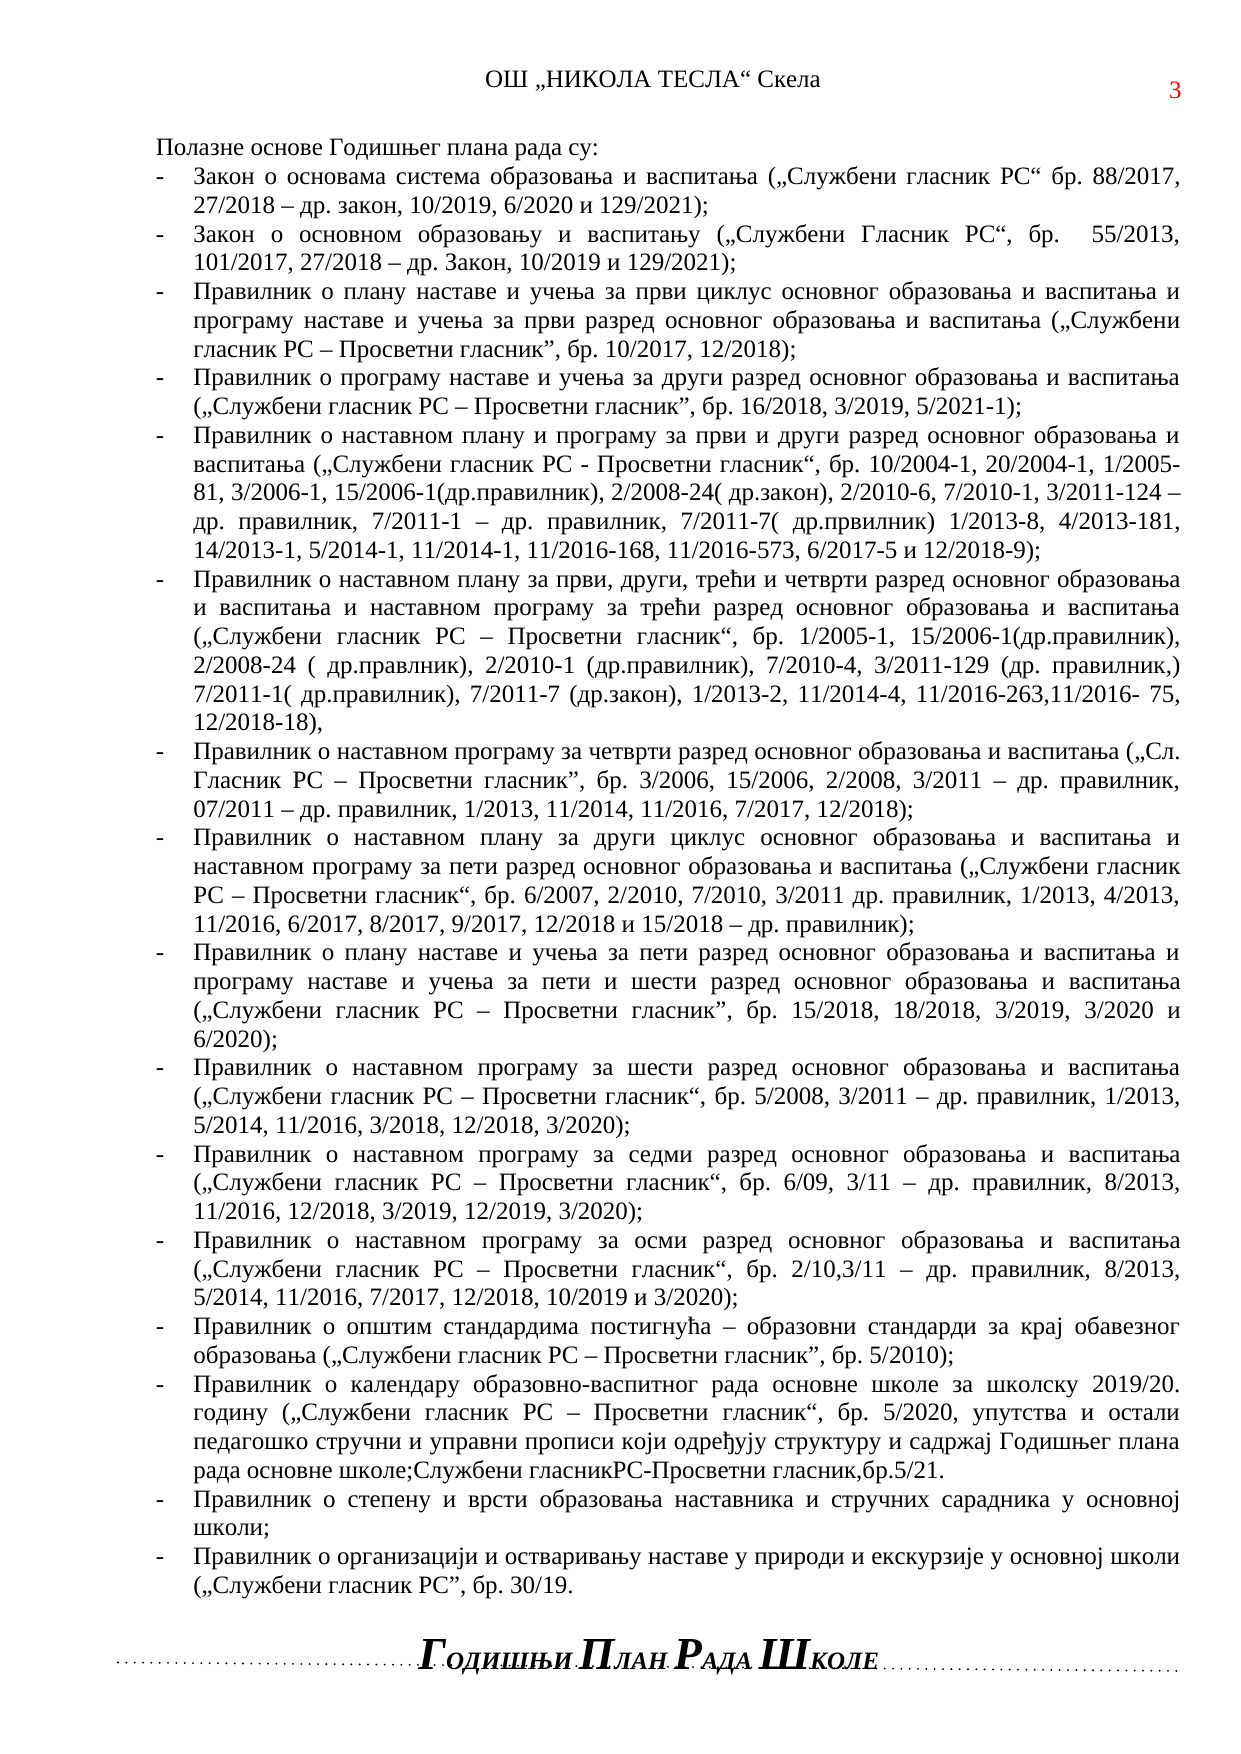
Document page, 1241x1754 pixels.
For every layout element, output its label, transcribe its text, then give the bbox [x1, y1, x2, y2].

list Правилник о општим стандардима постигнућа – образовни стандарди за крај обавезног образовања („Службени гласник РС – Просветни гласник”, бр. 5/2010); [156, 1311, 1181, 1369]
text Полазне основе Годишњег плана рада су: [118, 132, 1181, 161]
list Правилник о наставном програму за четврти разред основног образовања и васпитања („Сл. Гласник РС – Просветни гласник”, бр. 3/2006, 15/2006, 2/2008, 3/2011 – др. правилник, 07/2011 – др. правилник, 1/2013, 11/2014, 11/2016, 7/2017, 12/2018); [156, 736, 1181, 822]
list Правилник о организацији и остваривању наставе у природи и екскурзије у основној школи („Службени гласник РС”, бр. 30/19. [156, 1541, 1181, 1599]
list Правилник о наставном плану за први, други, трећи и четврти разред основног образовања и васпитања и наставном програму за трећи разред основног образовања и васпитања („Службени гласник РС – Просветни гласник“, бр. 1/2005-1, 15/2006-1(др.правилник), 2/2008-24 ( др.правлник), 2/2010-1 (др.правилник), 7/2010-4, 3/2011-129 (др. правилник,) 7/2011-1( др.правилник), 7/2011-7 (др.закон), 1/2013-2, 11/2014-4, 11/2016-263,11/2016- 75, 12/2018-18), [156, 564, 1181, 736]
list Правилник о плану наставе и учења за први циклус основног образовања и васпитања и програму наставе и учења за први разред основног образовања и васпитања („Службени гласник РС – Просветни гласник”, бр. 10/2017, 12/2018); [156, 276, 1181, 362]
list Правилник о календару образовно-васпитног рада основне школе за школску 2019/20. годину („Службени гласник РС – Просветни гласник“, бр. 5/2020, упутства и остали педагошко стручни и управни прописи који одређују структуру и садржај Годишњег плана рада основне школе;Службени гласникРС-Просветни гласник,бр.5/21. [156, 1369, 1181, 1484]
list Правилник о степену и врсти образовања наставника и стручних сарадника у основној школи; [156, 1484, 1181, 1541]
list Правилник о програму наставе и учења за други разред основног образовања и васпитања („Службени гласник РС – Просветни гласник”, бр. 16/2018, 3/2019, 5/2021-1); [156, 362, 1181, 420]
list Закон о основном образовању и васпитању („Службени Гласник РС“, бр. 55/2013, 101/2017, 27/2018 – др. Закон, 10/2019 и 129/2021); [156, 219, 1181, 276]
list Правилник о плану наставе и учења за пети разред основног образовања и васпитања и програму наставе и учења за пети и шести разред основног образовања и васпитања („Службени гласник РС – Просветни гласник”, бр. 15/2018, 18/2018, 3/2019, 3/2020 и 6/2020); [156, 937, 1181, 1052]
list Правилник о наставном плану за други циклус основног образовања и васпитања и наставном програму за пети разред основног образовања и васпитања („Службени гласник РС – Просветни гласник“, бр. 6/2007, 2/2010, 7/2010, 3/2011 др. правилник, 1/2013, 4/2013, 11/2016, 6/2017, 8/2017, 9/2017, 12/2018 и 15/2018 – др. правилник); [156, 822, 1181, 937]
list Закон о основама система образовања и васпитања („Службени гласник РС“ бр. 88/2017, 27/2018 – др. закон, 10/2019, 6/2020 и 129/2021); [156, 161, 1181, 219]
list Правилник о наставном програму за осми разред основног образовања и васпитања („Службени гласник РС – Просветни гласник“, бр. 2/10,3/11 – др. правилник, 8/2013, 5/2014, 11/2016, 7/2017, 12/2018, 10/2019 и 3/2020); [156, 1225, 1181, 1311]
list Правилник о наставном програму за шести разред основног образовања и васпитања („Службени гласник РС – Просветни гласник“, бр. 5/2008, 3/2011 – др. правилник, 1/2013, 5/2014, 11/2016, 3/2018, 12/2018, 3/2020); [156, 1052, 1181, 1139]
list Правилник о наставном плану и програму за први и други разред основног образовања и васпитања („Службени гласник РС - Просветни гласник“, бр. 10/2004-1, 20/2004-1, 1/2005-81, 3/2006-1, 15/2006-1(др.правилник), 2/2008-24( др.закон), 2/2010-6, 7/2010-1, 3/2011-124 – др. правилник, 7/2011-1 – др. правилник, 7/2011-7( др.првилник) 1/2013-8, 4/2013-181, 14/2013-1, 5/2014-1, 11/2014-1, 11/2016-168, 11/2016-573, 6/2017-5 и 12/2018-9); [156, 420, 1181, 564]
list Правилник о наставном програму за седми разред основног образовања и васпитања („Службени гласник РС – Просветни гласник“, бр. 6/09, 3/11 – др. правилник, 8/2013, 11/2016, 12/2018, 3/2019, 12/2019, 3/2020); [156, 1139, 1181, 1225]
